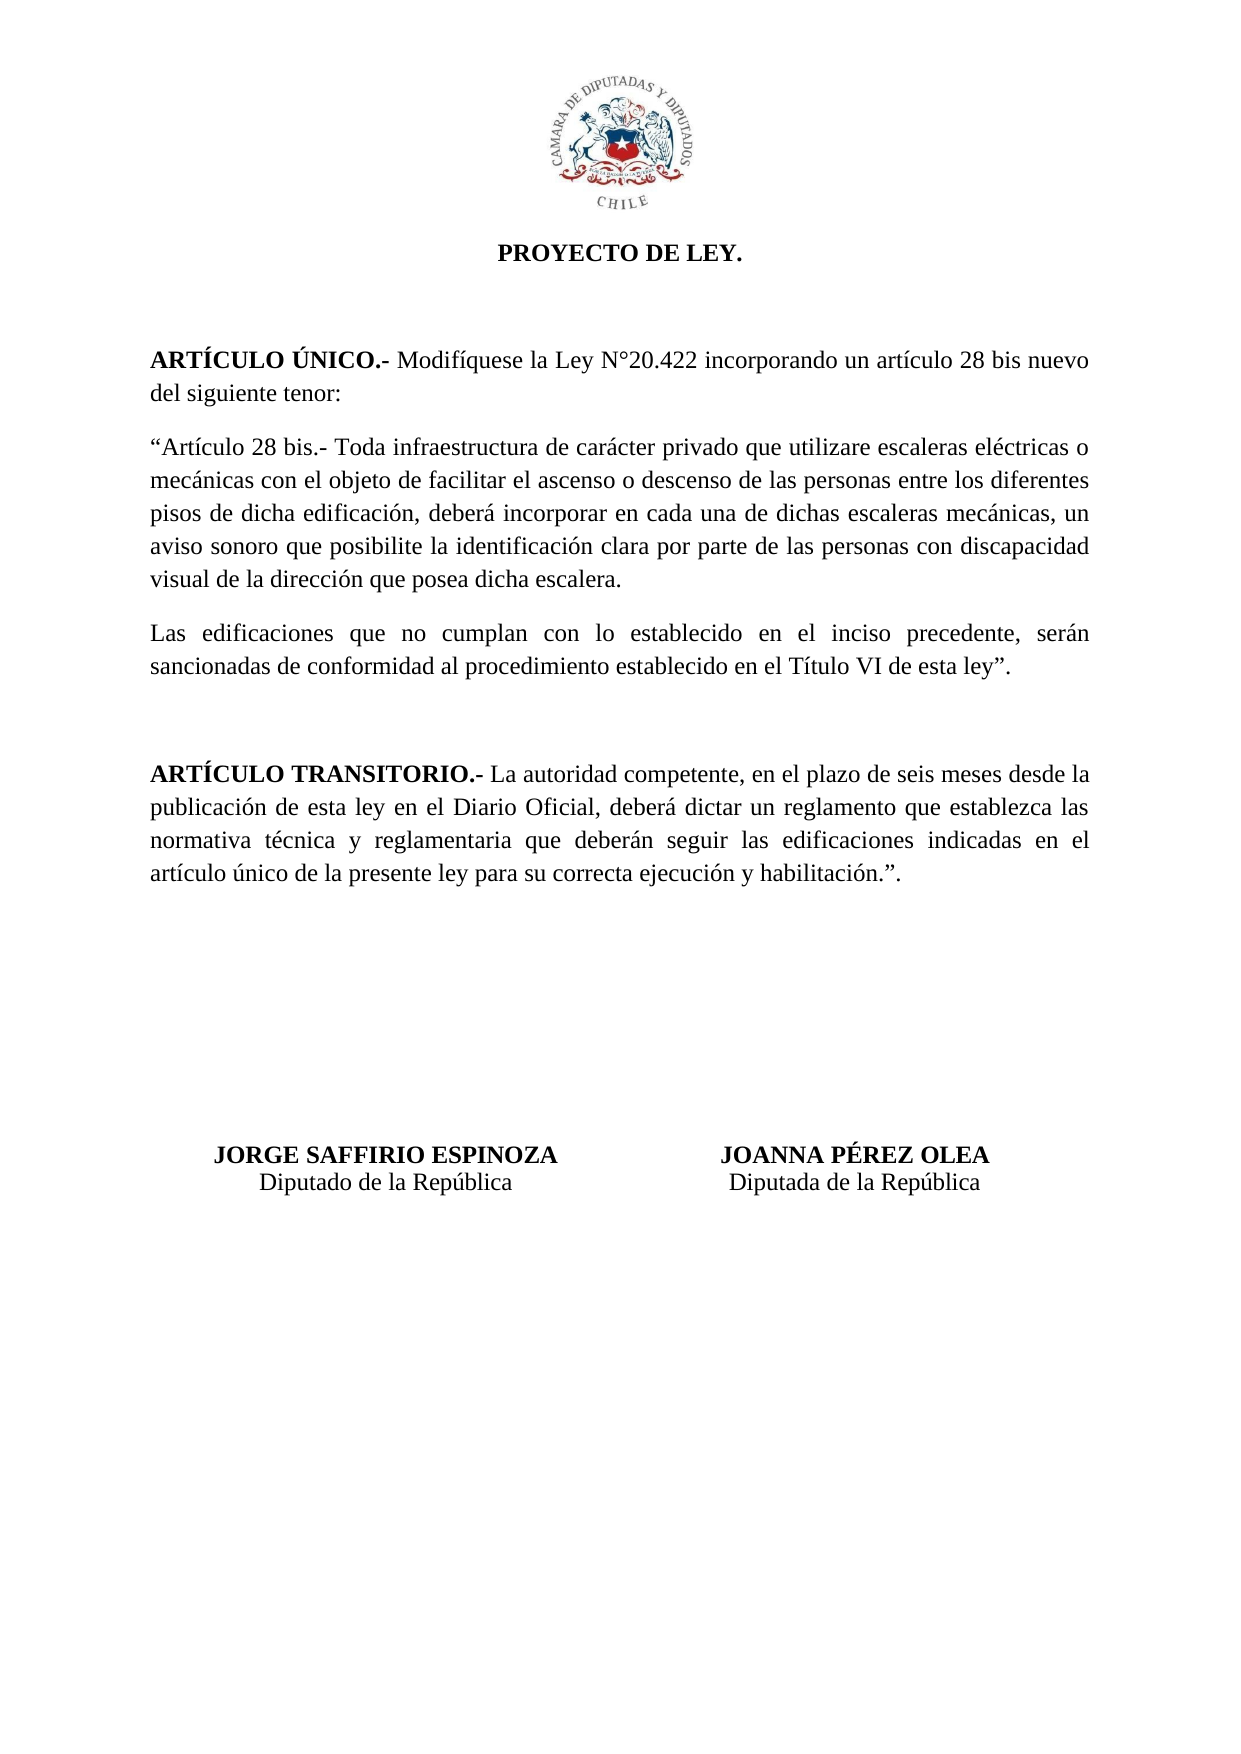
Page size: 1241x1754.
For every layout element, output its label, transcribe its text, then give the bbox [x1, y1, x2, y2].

text “Artículo 28 bis.- Toda infraestructura de carácter privado que utilizare escaleras eléctricas o mecánicas con el objeto de facilitar el ascenso o descenso de las personas entre los diferentes pisos de dicha edificación, deberá incorporar en cada una de dichas escaleras mecánicas, un aviso sonoro que posibilite la identificación clara por parte de las personas con discapacidad visual de la dirección que posea dicha escalera. [150, 432, 1090, 593]
picture [546, 75, 694, 213]
table_header JORGE SAFFIRIO ESPINOZA Diputado de la República [207, 1142, 639, 1198]
text ARTÍCULO TRANSITORIO.- La autoridad competente, en el plazo de seis meses desde la publicación de esta ley en el Diario Oficial, deberá dictar un reglamento que establezca las normativa técnica y reglamentaria que deberán seguir las edificaciones indicadas en el artículo único de la presente ley para su correcta ejecución y habilitación.”. [150, 759, 1090, 887]
table_header JOANNA PÉREZ OLEA Diputada de la República [639, 1142, 996, 1198]
subtitle PROYECTO DE LEY. [139, 238, 1101, 266]
text Las edificaciones que no cumplan con lo establecido en el inciso precedente, serán sancionadas de conformidad al procedimiento establecido en el Título VI de esta ley”. [150, 618, 1090, 680]
text ARTÍCULO ÚNICO.- Modifíquese la Ley N°20.422 incorporando un artículo 28 bis nuevo del siguiente tenor: [150, 345, 1090, 407]
